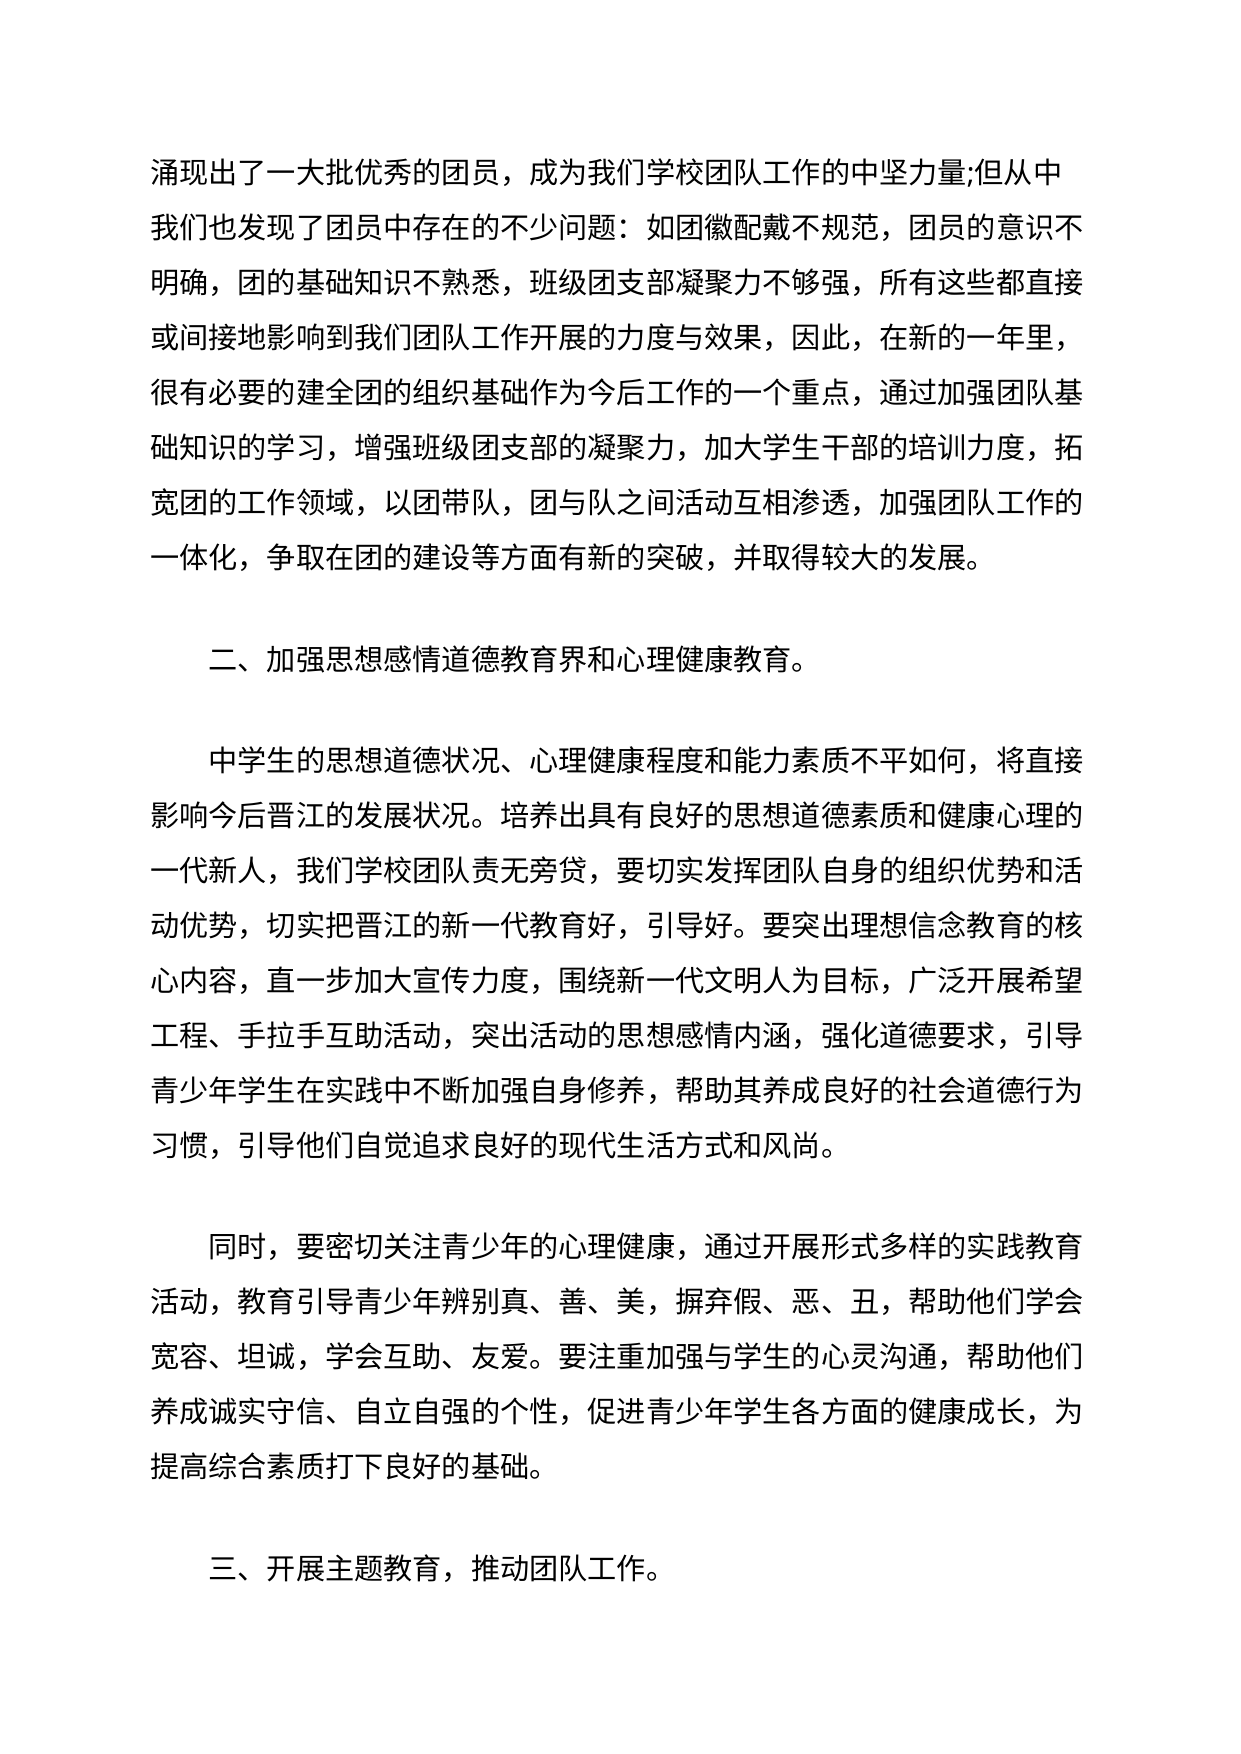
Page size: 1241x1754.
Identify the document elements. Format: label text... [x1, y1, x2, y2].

text 中学生的思想道德状况、心理健康程度和能力素质不平如何，将直接影响今后晋江的发展状况。培养出具有良好的思想道德素质和健康心理的一代新人，我们学校团队责无旁贷，要切实发挥团队自身的组织优势和活动优势，切实把晋江的新一代教育好，引导好。要突出理想信念教育的核心内容，直一步加大宣传力度，围绕新一代文明人为目标，广泛开展希望工程、手拉手互助活动，突出活动的思想感情内涵，强化道德要求，引导青少年学生在实践中不断加强自身修养，帮助其养成良好的社会道德行为习惯，引导他们自觉追求良好的现代生活方式和风尚。 [150, 738, 1090, 1164]
text 同时，要密切关注青少年的心理健康，通过开展形式多样的实践教育活动，教育引导青少年辨别真、善、美，摒弃假、恶、丑，帮助他们学会宽容、坦诚，学会互助、友爱。要注重加强与学生的心灵沟通，帮助他们养成诚实守信、自立自强的个性，促进青少年学生各方面的健康成长，为提高综合素质打下良好的基础。 [150, 1224, 1090, 1486]
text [150, 150, 1090, 577]
text 三、开展主题教育，推动团队工作。 [150, 1545, 1090, 1588]
text 二、加强思想感情道德教育界和心理健康教育。 [150, 636, 1090, 678]
